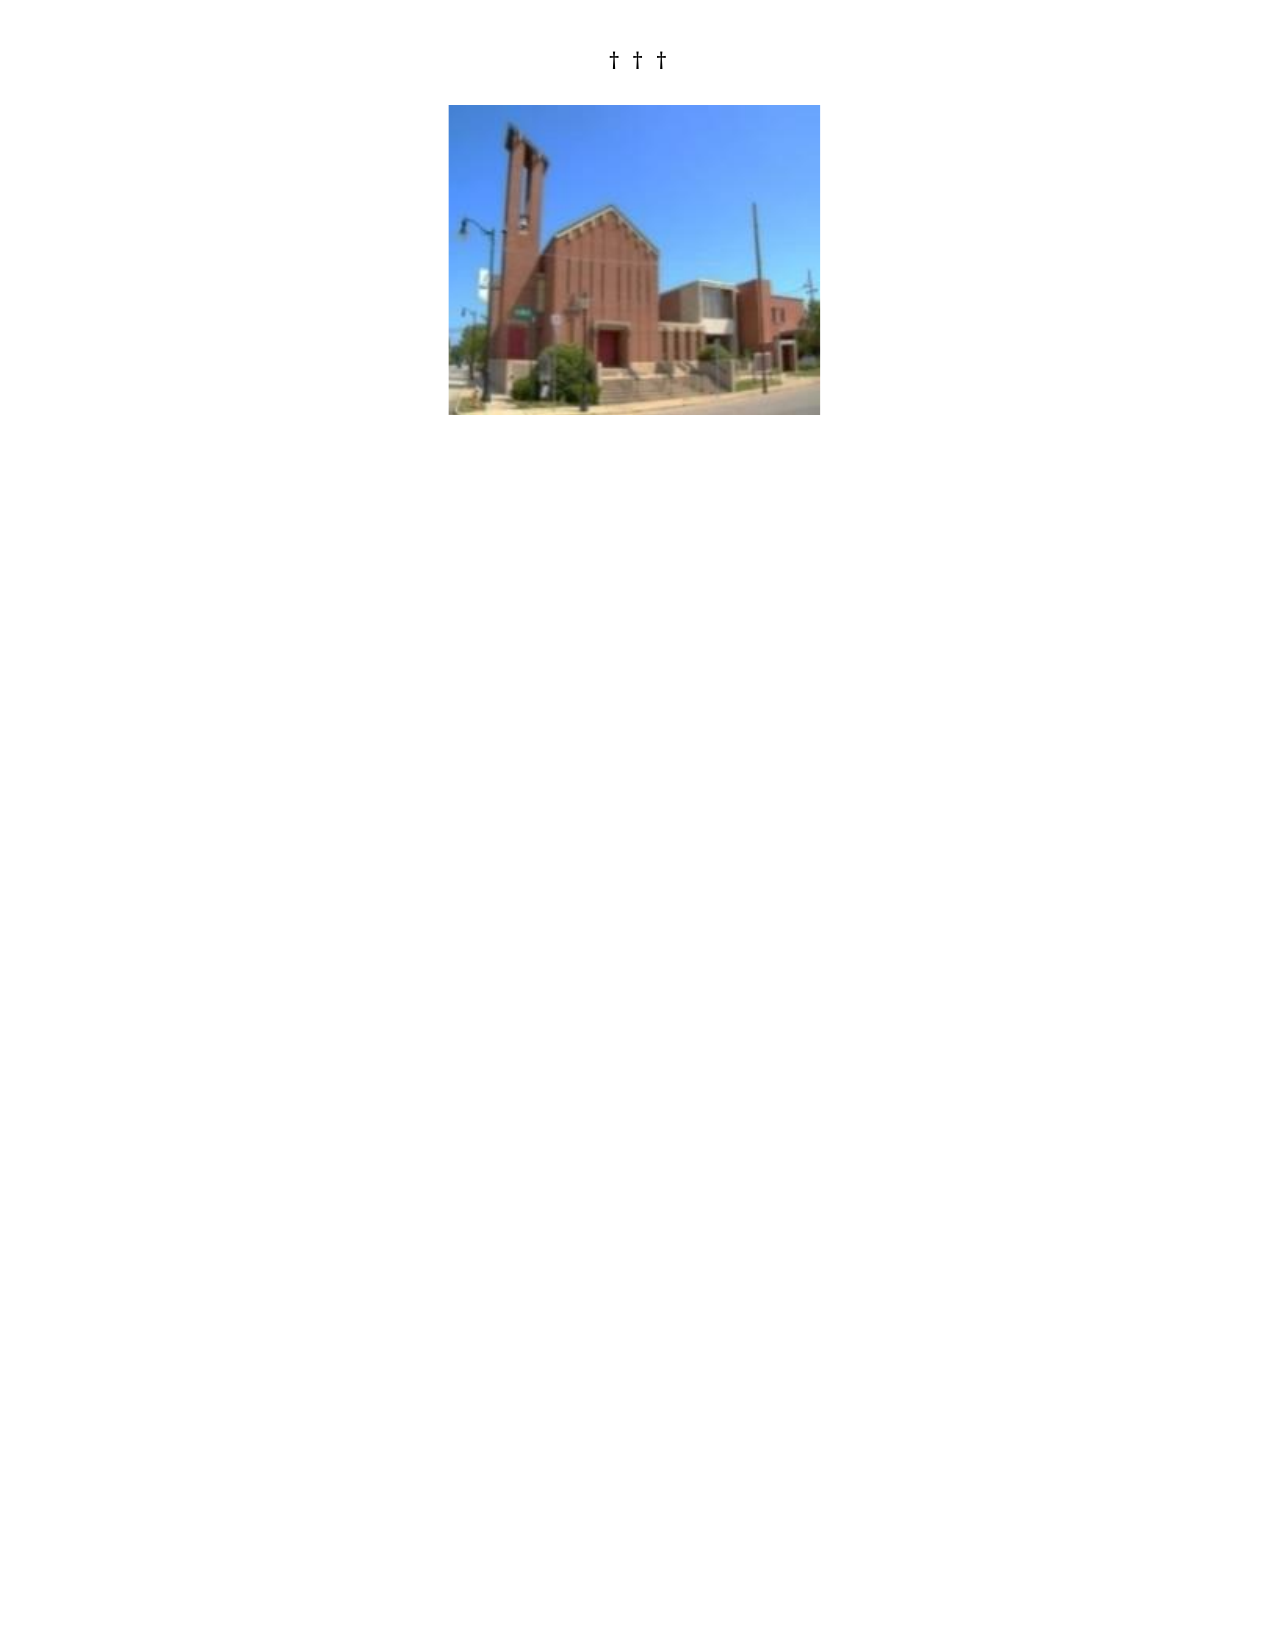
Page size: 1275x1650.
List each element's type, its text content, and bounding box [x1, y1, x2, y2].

picture [445, 105, 819, 412]
text † † † [60, 45, 1215, 76]
